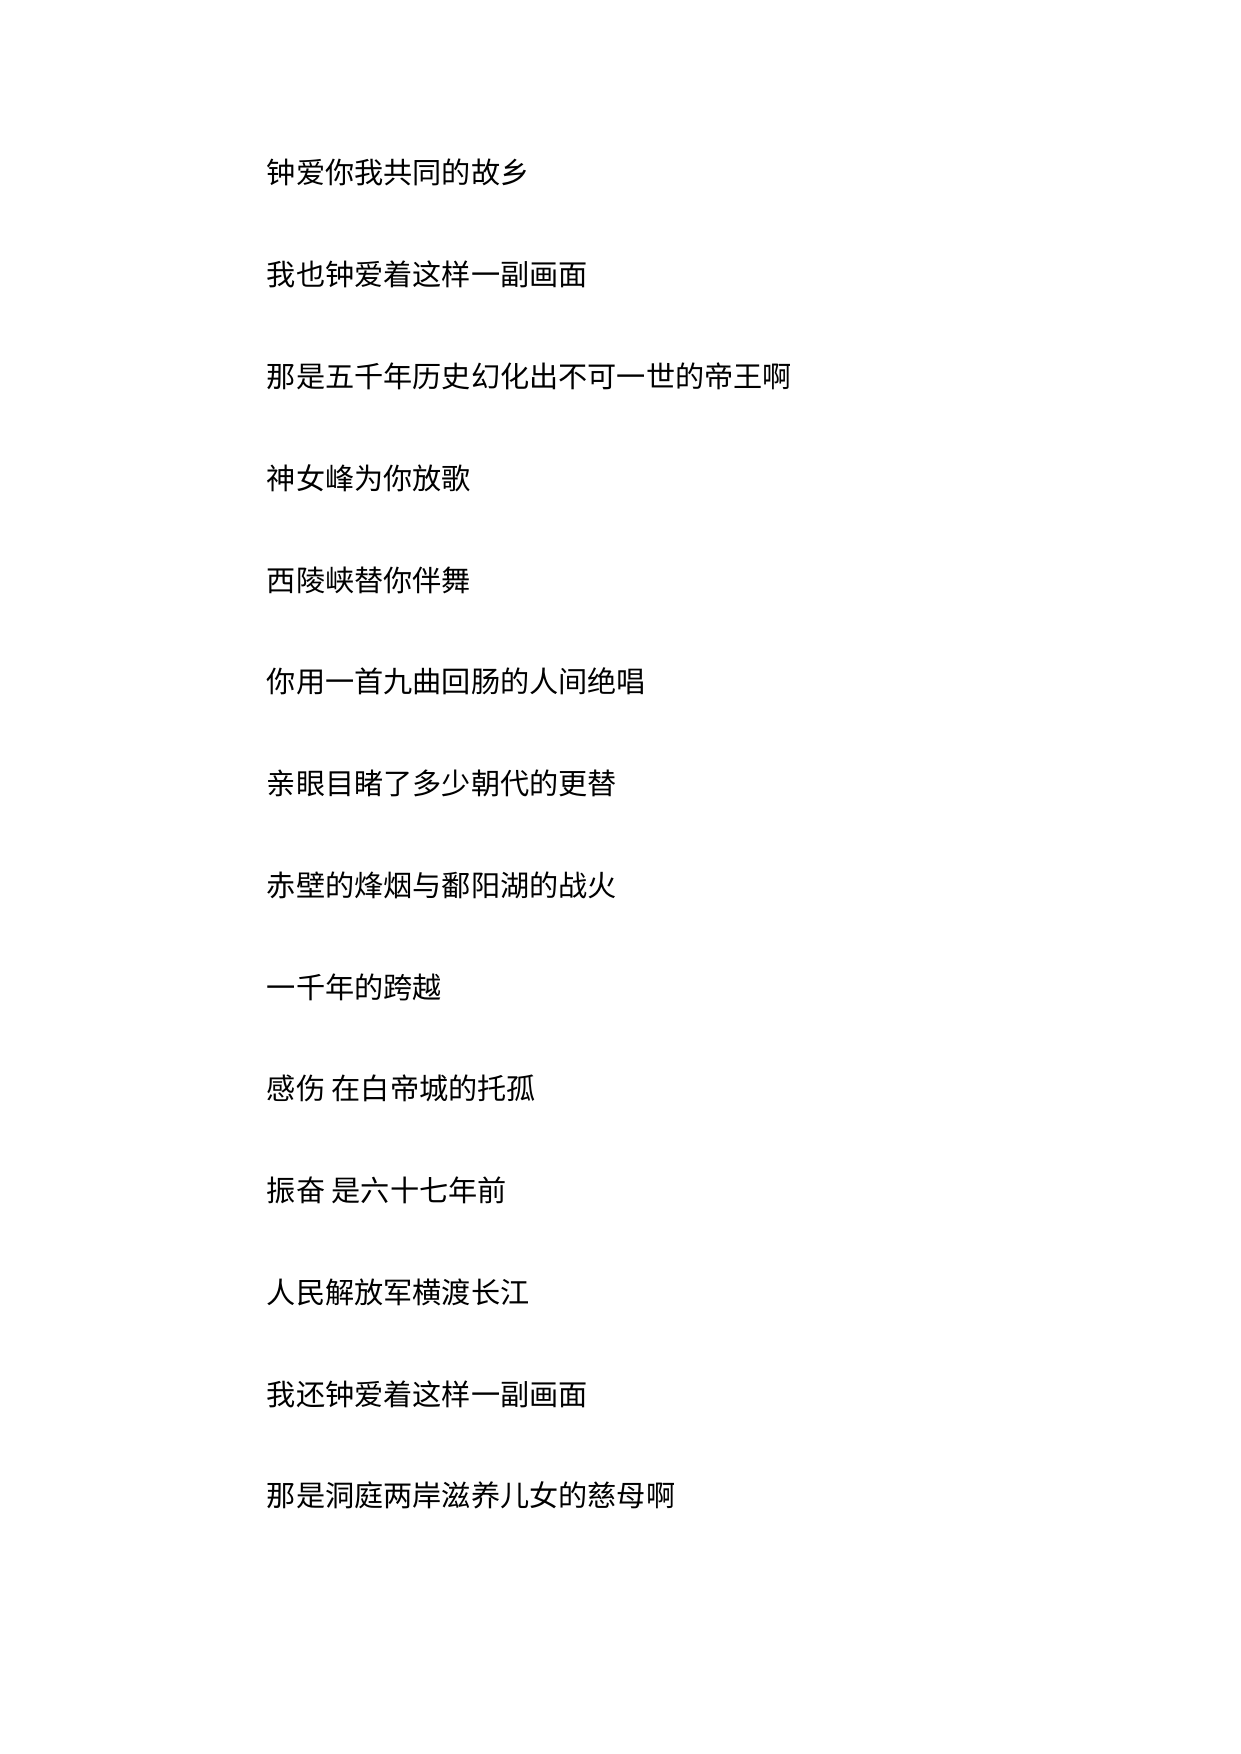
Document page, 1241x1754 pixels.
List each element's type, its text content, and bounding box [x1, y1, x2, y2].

text 振奋 是六十七年前 [150, 1168, 1090, 1210]
text 那是五千年历史幻化出不可一世的帝王啊 [150, 353, 1090, 396]
text 西陵峡替你伴舞 [150, 557, 1090, 599]
text 你用一首九曲回肠的人间绝唱 [150, 659, 1090, 701]
text 亲眼目睹了多少朝代的更替 [150, 761, 1090, 803]
text 一千年的跨越 [150, 964, 1090, 1006]
text 赤壁的烽烟与鄱阳湖的战火 [150, 862, 1090, 905]
text 那是洞庭两岸滋养儿女的慈母啊 [150, 1473, 1090, 1515]
text 人民解放军横渡长江 [150, 1269, 1090, 1312]
text 神女峰为你放歌 [150, 455, 1090, 498]
text 我也钟爱着这样一副画面 [150, 252, 1090, 294]
text 钟爱你我共同的故乡 [150, 150, 1090, 192]
text 感伤 在白帝城的托孤 [150, 1066, 1090, 1108]
text 我还钟爱着这样一副画面 [150, 1371, 1090, 1413]
